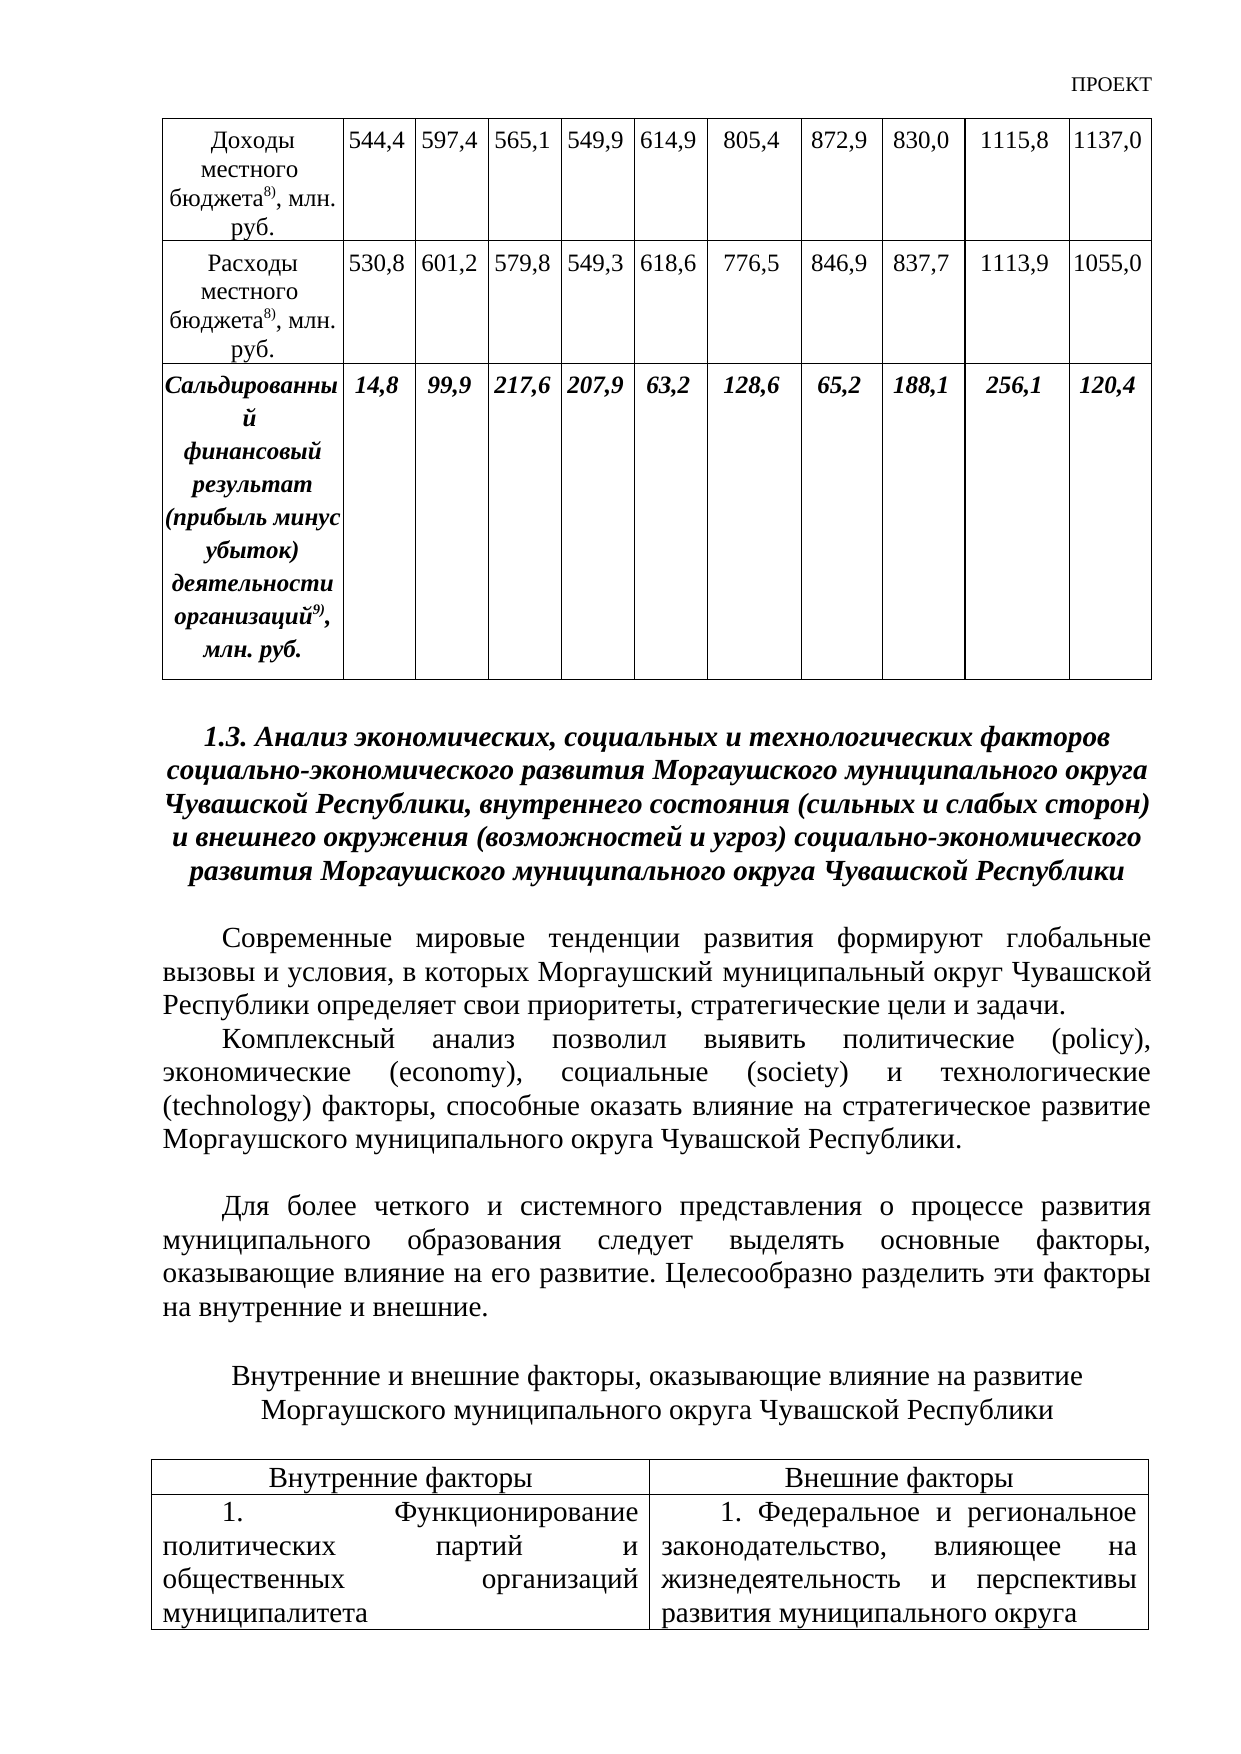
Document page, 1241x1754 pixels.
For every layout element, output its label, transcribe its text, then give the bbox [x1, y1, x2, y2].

table_cell 1137,0 [1070, 119, 1151, 240]
table_cell 207,9 [562, 364, 634, 679]
table_cell 128,6 [708, 364, 801, 679]
table_cell 530,8 [344, 241, 415, 363]
table_cell 846,9 [802, 241, 882, 363]
table_header Внутренние факторы [152, 1460, 649, 1493]
table_cell Доходы местного бюджета8), млн. руб. [163, 119, 343, 240]
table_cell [152, 1495, 649, 1629]
table_cell 805,4 [708, 119, 801, 240]
table_cell 14,8 [344, 364, 415, 679]
table_cell 579,8 [489, 241, 561, 363]
text Комплексный анализ позволил выявить политические (policy), экономические (economy), социальные (society) и технологические (technology) факторы, способные оказать влияние на стратегическое развитие Моргаушского муниципального округа Чувашской Республики. [162, 1021, 1152, 1155]
table_cell 120,4 [1070, 364, 1151, 679]
table_header Внешние факторы [650, 1460, 1148, 1493]
table_cell 776,5 [708, 241, 801, 363]
table_cell 837,7 [883, 241, 964, 363]
table_cell 872,9 [802, 119, 882, 240]
table_cell 217,6 [489, 364, 561, 679]
table_cell 549,3 [562, 241, 634, 363]
table_cell 565,1 [489, 119, 561, 240]
table_cell 549,9 [562, 119, 634, 240]
table_cell 256,1 [966, 364, 1069, 679]
table_cell Сальдированный финансовый результат (прибыль минус убыток) деятельности организаций9), млн. руб. [163, 364, 343, 679]
table_cell Расходы местного бюджета8), млн. руб. [163, 241, 343, 363]
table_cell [650, 1495, 1148, 1629]
table_cell 1115,8 [966, 119, 1069, 240]
text Для более четкого и системного представления о процессе развития муниципального образования следует выделять основные факторы, оказывающие влияние на его развитие. Целесообразно разделить эти факторы на внутренние и внешние. [162, 1188, 1152, 1323]
table_cell 65,2 [802, 364, 882, 679]
text 1.3. Анализ экономических, социальных и технологических факторов социально-экономического развития Моргаушского муниципального округа Чувашской Республики, внутреннего состояния (сильных и слабых сторон) и внешнего окружения (возможностей и угроз) социально-экономического развития Моргаушского муниципального округа Чувашской Республики [162, 719, 1152, 887]
table_cell 601,2 [416, 241, 488, 363]
table_cell 63,2 [635, 364, 707, 679]
table_cell 614,9 [635, 119, 707, 240]
table_cell 830,0 [883, 119, 964, 240]
text Современные мировые тенденции развития формируют глобальные вызовы и условия, в которых Моргаушский муниципальный округ Чувашской Республики определяет свои приоритеты, стратегические цели и задачи. [162, 920, 1152, 1021]
table_cell 618,6 [635, 241, 707, 363]
table_cell 544,4 [344, 119, 415, 240]
text Внутренние и внешние факторы, оказывающие влияние на развитие Моргаушского муниципального округа Чувашской Республики [162, 1358, 1152, 1425]
table_cell 597,4 [416, 119, 488, 240]
table_cell 1055,0 [1070, 241, 1151, 363]
table_cell 188,1 [883, 364, 964, 679]
table_cell 1113,9 [966, 241, 1069, 363]
table_cell 99,9 [416, 364, 488, 679]
